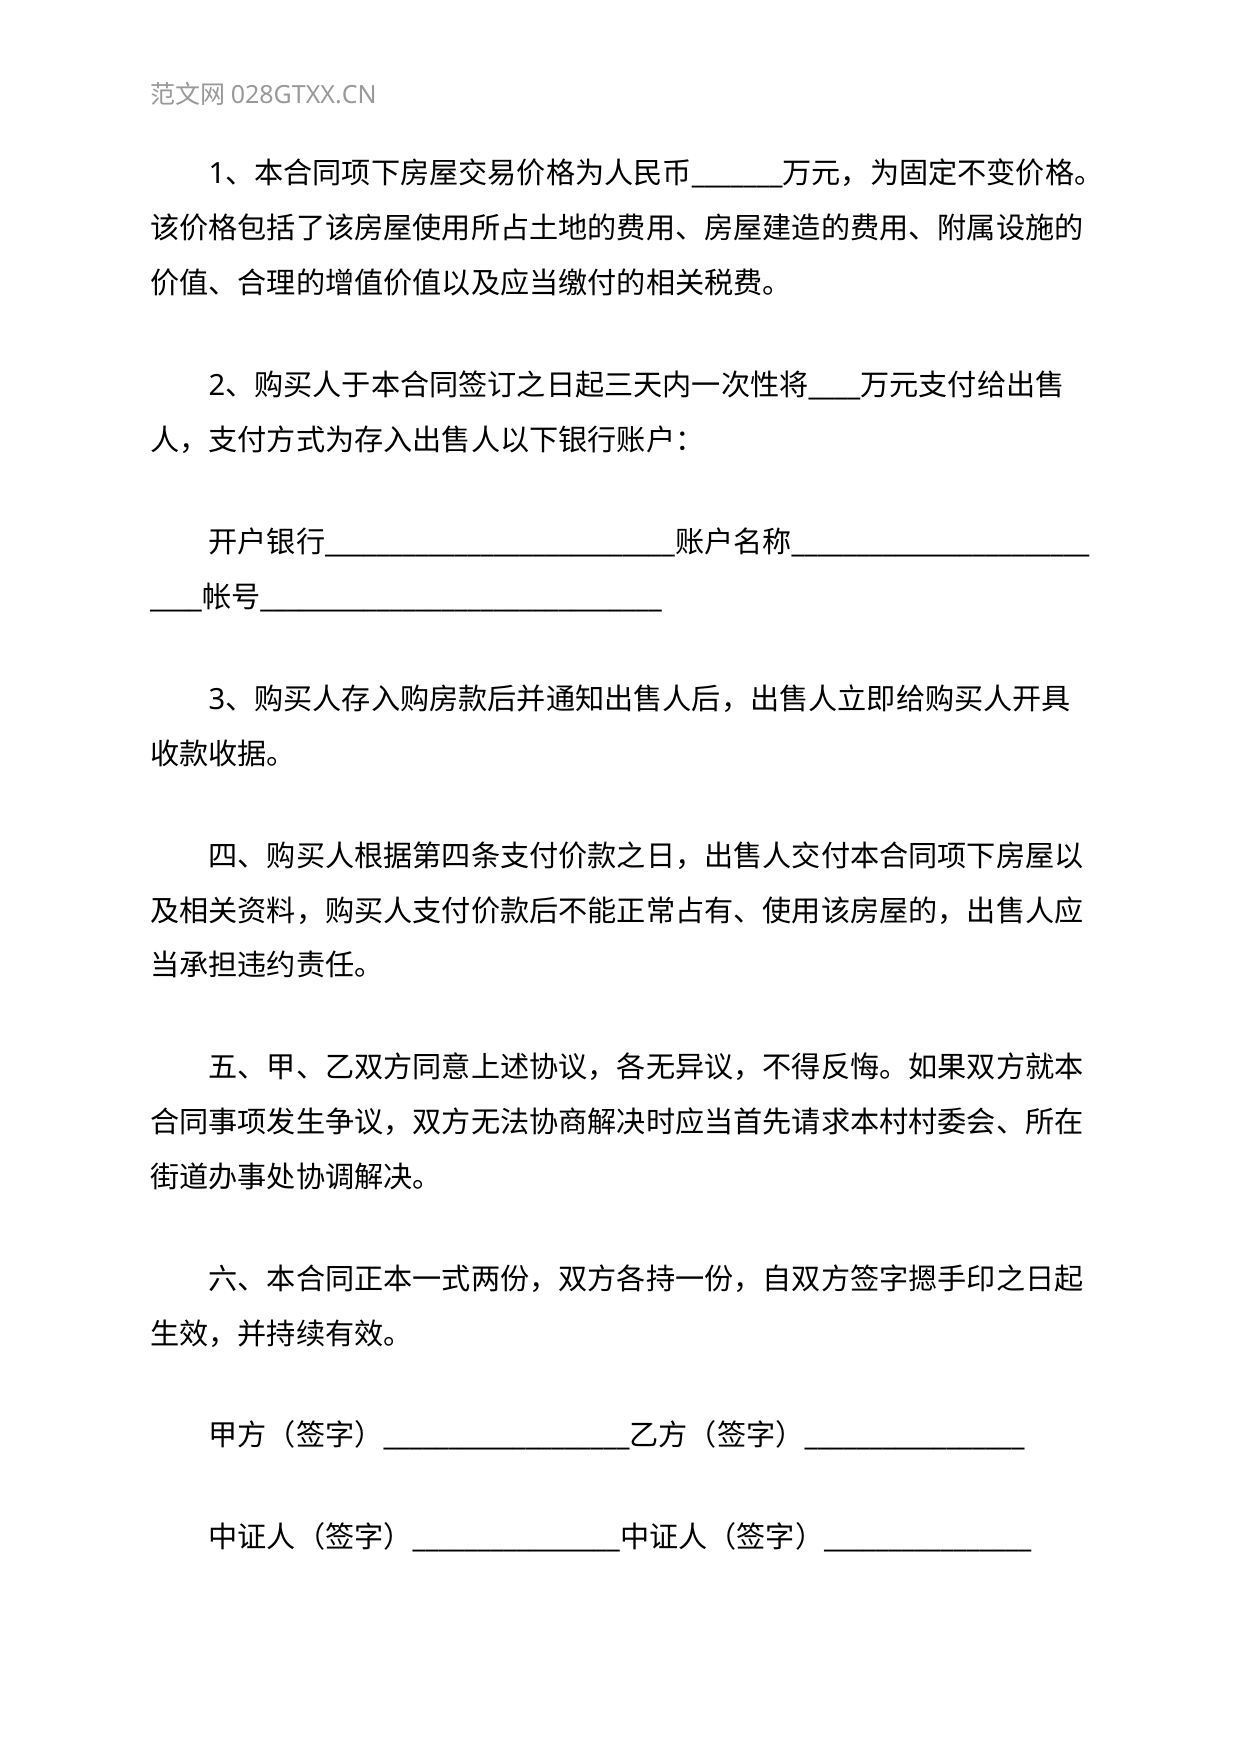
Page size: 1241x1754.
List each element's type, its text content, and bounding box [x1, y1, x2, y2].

text 3、购买人存入购房款后并通知出售人后，出售人立即给购买人开具收款收据。 [150, 675, 1090, 773]
text 开户银行___________________________账户名称___________________________帐号_______________________________ [150, 518, 1090, 616]
text 六、本合同正本一式两份，双方各持一份，自双方签字摁手印之日起生效，并持续有效。 [150, 1255, 1090, 1352]
text 甲方（签字）___________________乙方（签字）_________________ [150, 1412, 1090, 1454]
text 中证人（签字）________________中证人（签字）________________ [150, 1514, 1090, 1556]
text 四、购买人根据第四条支付价款之日，出售人交付本合同项下房屋以及相关资料，购买人支付价款后不能正常占有、使用该房屋的，出售人应当承担违约责任。 [150, 832, 1090, 984]
text 2、购买人于本合同签订之日起三天内一次性将____万元支付给出售人，支付方式为存入出售人以下银行账户： [150, 362, 1090, 459]
text 五、甲、乙双方同意上述协议，各无异议，不得反悔。如果双方就本合同事项发生争议，双方无法协商解决时应当首先请求本村村委会、所在街道办事处协调解决。 [150, 1044, 1090, 1196]
text 1、本合同项下房屋交易价格为人民币_______万元，为固定不变价格。该价格包括了该房屋使用所占土地的费用、房屋建造的费用、附属设施的价值、合理的增值价值以及应当缴付的相关税费。 [150, 150, 1090, 302]
